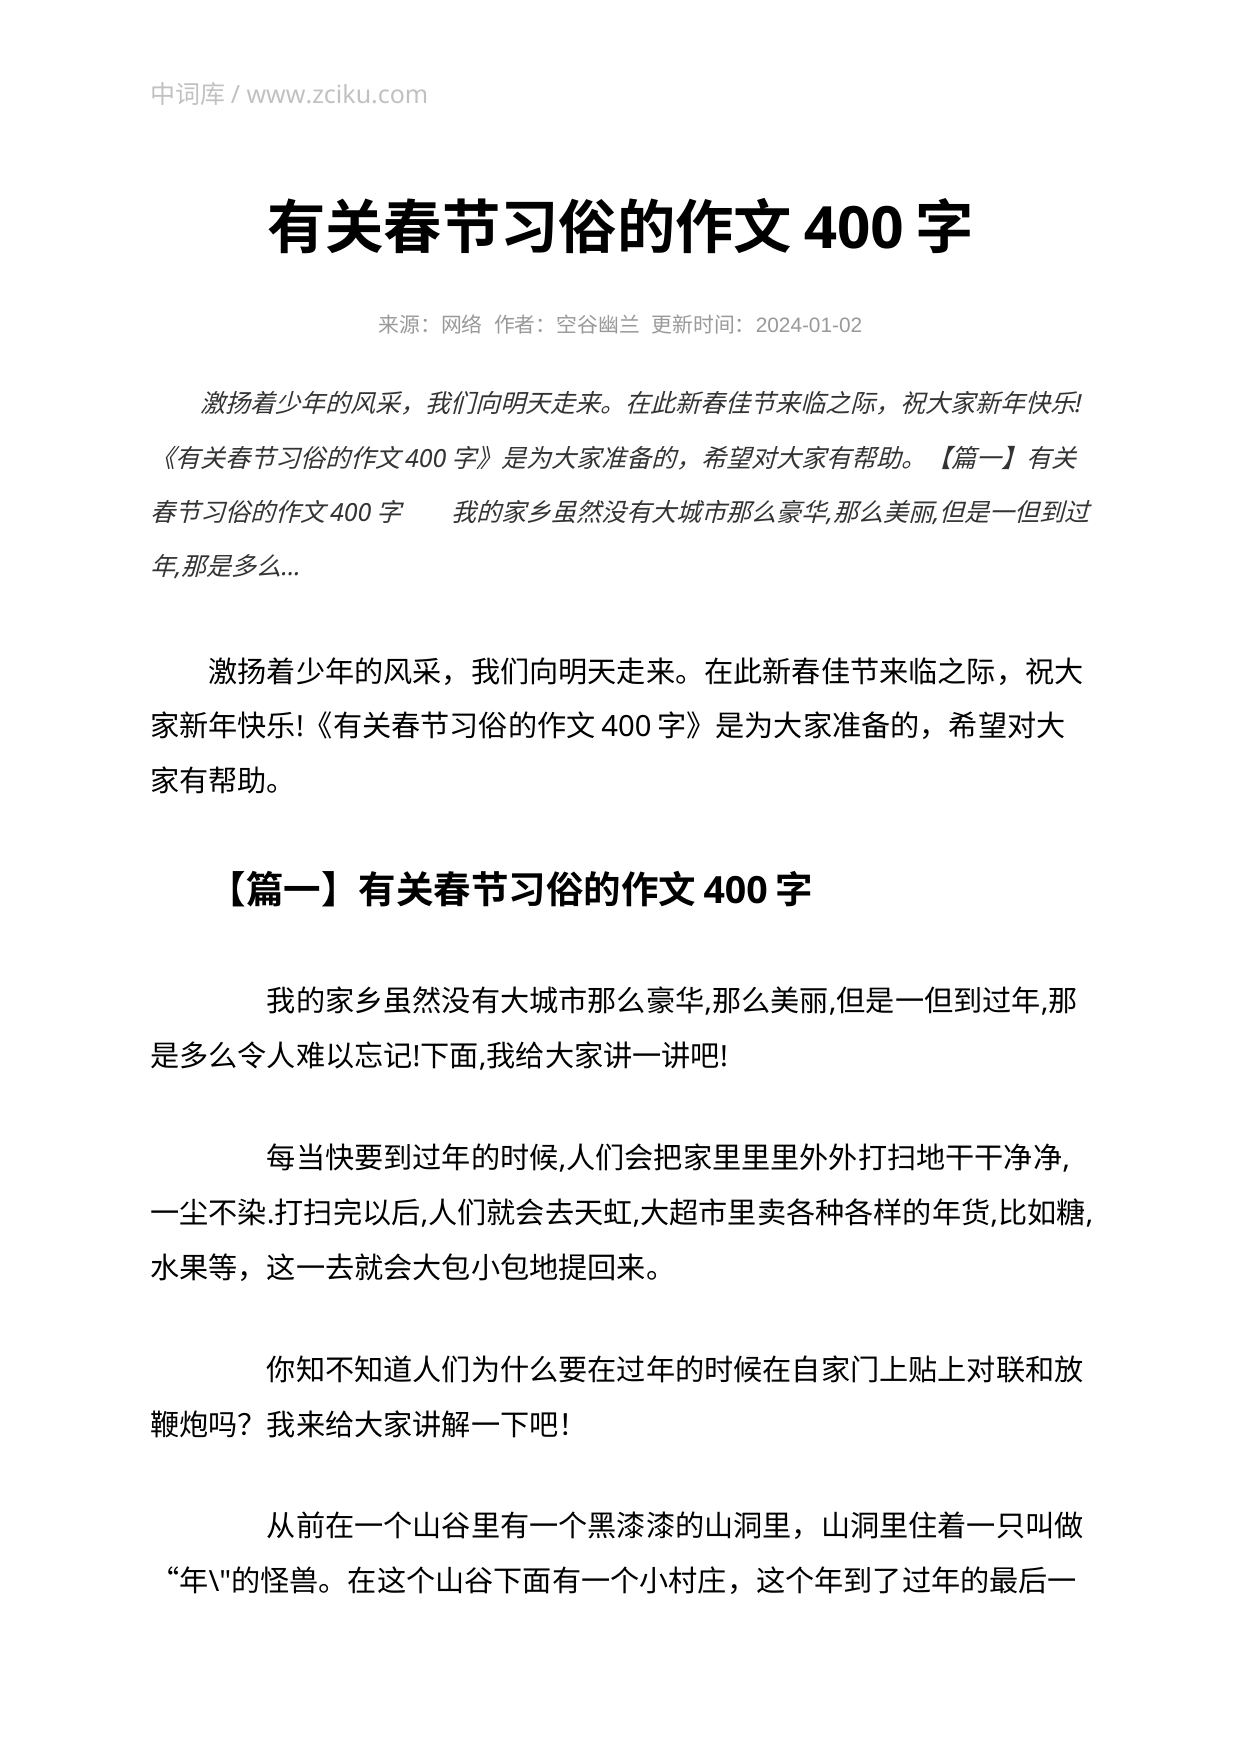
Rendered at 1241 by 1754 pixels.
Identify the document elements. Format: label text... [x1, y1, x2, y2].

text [150, 1503, 1090, 1600]
subtitle 有关春节习俗的作文400字 [150, 181, 1090, 266]
text 激扬着少年的风采，我们向明天走来。在此新春佳节来临之际，祝大家新年快乐!《有关春节习俗的作文400字》是为大家准备的，希望对大家有帮助。 [150, 648, 1090, 800]
text 来源：网络 作者：空谷幽兰 更新时间：2024-01-02 [150, 313, 1090, 337]
text 我的家乡虽然没有大城市那么豪华,那么美丽,但是一但到过年,那是多么令人难以忘记!下面,我给大家讲一讲吧! [150, 977, 1090, 1075]
text 每当快要到过年的时候,人们会把家里里里外外打扫地干干净净,一尘不染.打扫完以后,人们就会去天虹,大超市里卖各种各样的年货,比如糖,水果等，这一去就会大包小包地提回来。 [150, 1134, 1090, 1287]
text 激扬着少年的风采，我们向明天走来。在此新春佳节来临之际，祝大家新年快乐!《有关春节习俗的作文400字》是为大家准备的，希望对大家有帮助。【篇一】有关春节习俗的作文400字 我的家乡虽然没有大城市那么豪华,那么美丽,但是一但到过年,那是多么... [150, 384, 1090, 583]
text 【篇一】有关春节习俗的作文400字 [150, 860, 1090, 914]
text 你知不知道人们为什么要在过年的时候在自家门上贴上对联和放鞭炮吗？我来给大家讲解一下吧！ [150, 1346, 1090, 1443]
